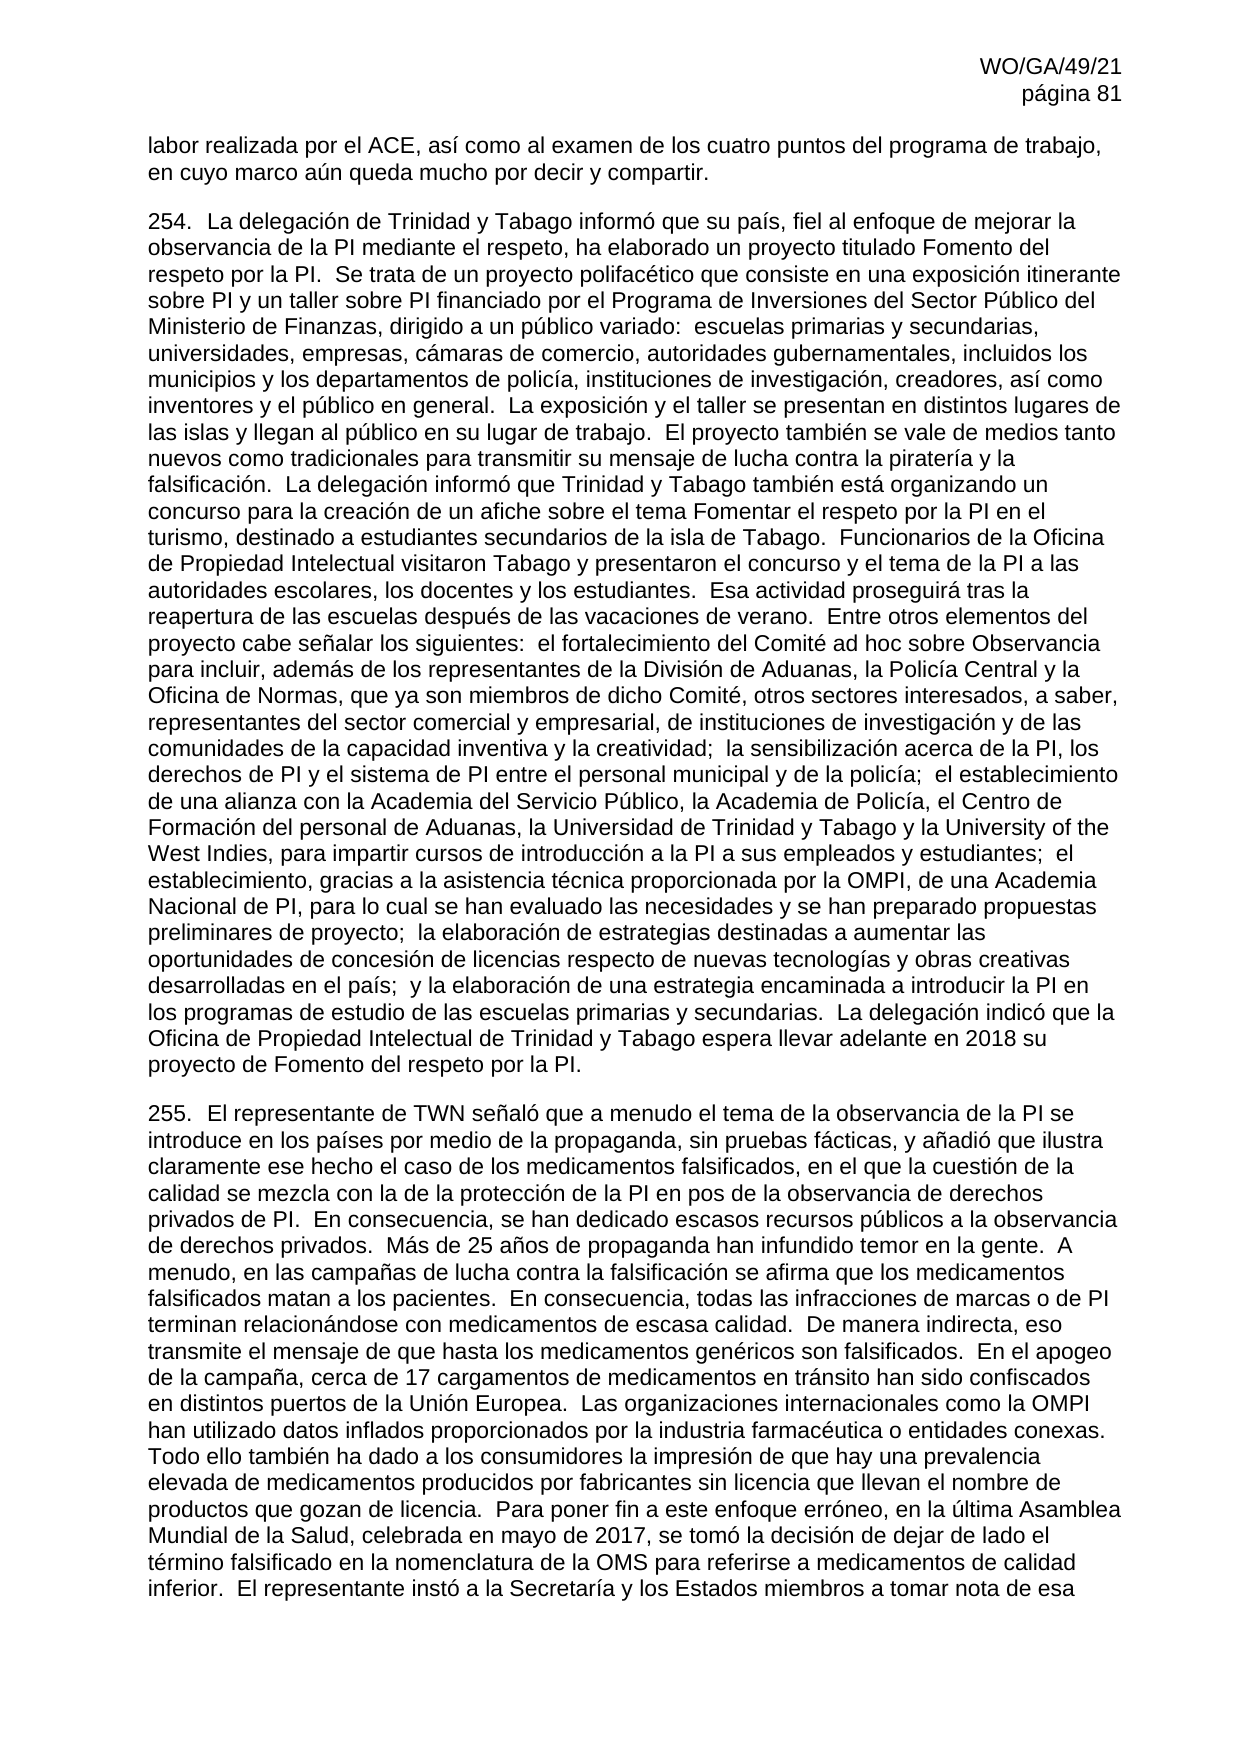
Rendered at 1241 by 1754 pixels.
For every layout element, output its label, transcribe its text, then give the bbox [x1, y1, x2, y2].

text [148, 132, 1122, 185]
text La delegación de Trinidad y Tabago informó que su país, fiel al enfoque de mejorar la observancia de la PI mediante el respeto, ha elaborado un proyecto titulado Fomento del respeto por la PI. Se trata de un proyecto polifacético que consiste en una exposición itinerante sobre PI y un taller sobre PI financiado por el Programa de Inversiones del Sector Público del Ministerio de Finanzas, dirigido a un público variado: escuelas primarias y secundarias, universidades, empresas, cámaras de comercio, autoridades gubernamentales, incluidos los municipios y los departamentos de policía, instituciones de investigación, creadores, así como inventores y el público en general. La exposición y el taller se presentan en distintos lugares de las islas y llegan al público en su lugar de trabajo. El proyecto también se vale de medios tanto nuevos como tradicionales para transmitir su mensaje de lucha contra la piratería y la falsificación. La delegación informó que Trinidad y Tabago también está organizando un concurso para la creación de un afiche sobre el tema Fomentar el respeto por la PI en el turismo, destinado a estudiantes secundarios de la isla de Tabago. Funcionarios de la Oficina de Propiedad Intelectual visitaron Tabago y presentaron el concurso y el tema de la PI a las autoridades escolares, los docentes y los estudiantes. Esa actividad proseguirá tras la reapertura de las escuelas después de las vacaciones de verano. Entre otros elementos del proyecto cabe señalar los siguientes: el fortalecimiento del Comité ad hoc sobre Observancia para incluir, además de los representantes de la División de Aduanas, la Policía Central y la Oficina de Normas, que ya son miembros de dicho Comité, otros sectores interesados, a saber, representantes del sector comercial y empresarial, de instituciones de investigación y de las comunidades de la capacidad inventiva y la creatividad; la sensibilización acerca de la PI, los derechos de PI y el sistema de PI entre el personal municipal y de la policía; el establecimiento de una alianza con la Academia del Servicio Público, la Academia de Policía, el Centro de Formación del personal de Aduanas, la Universidad de Trinidad y Tabago y la University of the West Indies, para impartir cursos de introducción a la PI a sus empleados y estudiantes; el establecimiento, gracias a la asistencia técnica proporcionada por la OMPI, de una Academia Nacional de PI, para lo cual se han evaluado las necesidades y se han preparado propuestas preliminares de proyecto; la elaboración de estrategias destinadas a aumentar las oportunidades de concesión de licencias respecto de nuevas tecnologías y obras creativas desarrolladas en el país; y la elaboración de una estrategia encaminada a introducir la PI en los programas de estudio de las escuelas primarias y secundarias. La delegación indicó que la Oficina de Propiedad Intelectual de Trinidad y Tabago espera llevar adelante en 2018 su proyecto de Fomento del respeto por la PI. [148, 208, 1122, 1077]
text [148, 1100, 1122, 1601]
